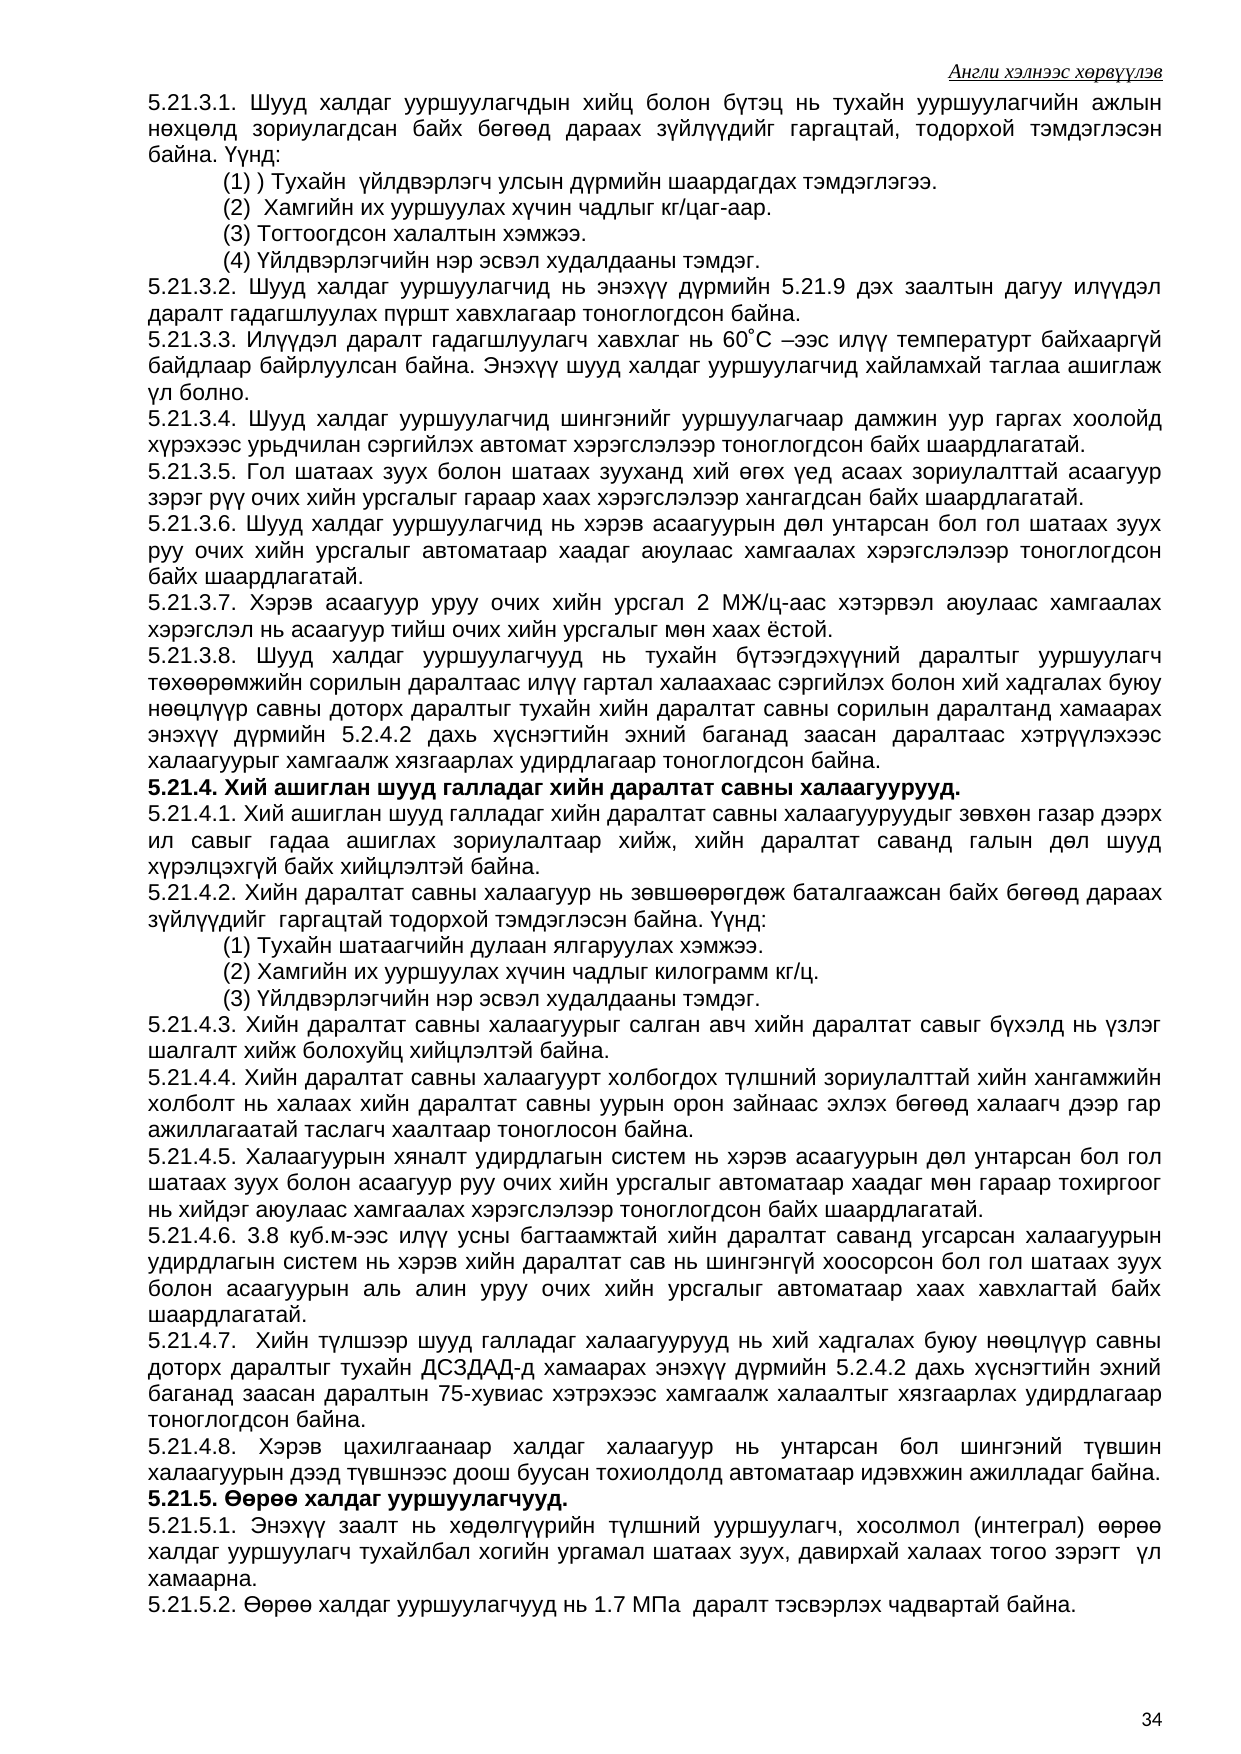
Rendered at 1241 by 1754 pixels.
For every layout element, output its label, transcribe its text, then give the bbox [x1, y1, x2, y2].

text (4) Үйлдвэрлэгчийн нэр эсвэл худалдааны тэмдэг. [148, 247, 1162, 273]
text 5.21.4.2. Хийн даралтат савны халаагуур нь зөвшөөрөгдөж баталгаажсан байх бөгөөд дараах зүйлүүдийг гаргацтай тодорхой тэмдэглэсэн байна. Үүнд: [148, 879, 1162, 932]
text 5.21.3.1. Шууд халдаг ууршуулагчдын хийц болон бүтэц нь тухайн ууршуулагчийн ажлын нөхцөлд зориулагдсан байх бөгөөд дараах зүйлүүдийг гаргацтай, тодорхой тэмдэглэсэн байна. Үүнд: [148, 89, 1162, 168]
text 5.21.4.7. Хийн түлшээр шууд галладаг халаагуурууд нь хий хадгалах буюу нөөцлүүр савны доторх даралтыг тухайн ДСЗДАД-д хамаарах энэхүү дүрмийн 5.2.4.2 дахь хүснэгтийн эхний баганад заасан даралтын 75-хувиас хэтрэхээс хамгаалж халаалтыг хязгаарлах удирдлагаар тоноглогдсон байна. [148, 1327, 1162, 1433]
text 5.21.4.6. 3.8 куб.м-ээс илүү усны багтаамжтай хийн даралтат саванд угсарсан халаагуурын удирдлагын систем нь хэрэв хийн даралтат сав нь шингэнгүй хоосорсон бол гол шатаах зуух болон асаагуурын аль алин уруу очих хийн урсгалыг автоматаар хаах хавхлагтай байх шаардлагатай. [148, 1222, 1162, 1327]
text 5.21.5.1. Энэхүү заалт нь хөдөлгүүрийн түлшний ууршуулагч, хосолмол (интеграл) өөрөө халдаг ууршуулагч тухайлбал хогийн ургамал шатаах зуух, давирхай халаах тогоо зэрэгт үл хамаарна. [148, 1512, 1162, 1591]
text 5.21.3.2. Шууд халдаг ууршуулагчид нь энэхүү дүрмийн 5.21.9 дэх заалтын дагуу илүүдэл даралт гадагшлуулах пүршт хавхлагаар тоноглогдсон байна. [148, 273, 1162, 326]
text 5.21.4.8. Хэрэв цахилгаанаар халдаг халаагуур нь унтарсан бол шингэний түвшин халаагуурын дээд түвшнээс доош буусан тохиолдолд автоматаар идэвхжин ажилладаг байна. [148, 1433, 1162, 1485]
text (3) Тогтоогдсон халалтын хэмжээ. [148, 220, 1162, 247]
text (1) ) Тухайн үйлдвэрлэгч улсын дүрмийн шаардагдах тэмдэглэгээ. [148, 168, 1162, 194]
text 5.21.4.1. Хий ашиглан шууд галладаг хийн даралтат савны халаагууруудыг зөвхөн газар дээрх ил савыг гадаа ашиглах зориулалтаар хийж, хийн даралтат саванд галын дөл шууд хүрэлцэхгүй байх хийцлэлтэй байна. [148, 800, 1162, 879]
text 5.21.5.2. Өөрөө халдаг ууршуулагчууд нь 1.7 МПа даралт тэсвэрлэх чадвартай байна. [148, 1591, 1162, 1617]
text 5.21.3.7. Хэрэв асаагуур уруу очих хийн урсгал 2 МЖ/ц-аас хэтэрвэл аюулаас хамгаалах хэрэгслэл нь асаагуур тийш очих хийн урсгалыг мөн хаах ёстой. [148, 589, 1162, 642]
text (2) Хамгийн их ууршуулах хүчин чадлыг кг/цаг-аар. [148, 194, 1162, 220]
text (1) Тухайн шатаагчийн дулаан ялгаруулах хэмжээ. [148, 932, 1162, 958]
text 5.21.5. Өөрөө халдаг ууршуулагчууд. [148, 1485, 1162, 1512]
text 5.21.3.4. Шууд халдаг ууршуулагчид шингэнийг ууршуулагчаар дамжин уур гаргах хоолойд хүрэхээс урьдчилан сэргийлэх автомат хэрэгслэлээр тоноглогдсон байх шаардлагатай. [148, 405, 1162, 458]
text 5.21.3.6. Шууд халдаг ууршуулагчид нь хэрэв асаагуурын дөл унтарсан бол гол шатаах зуух руу очих хийн урсгалыг автоматаар хаадаг аюулаас хамгаалах хэрэгслэлээр тоноглогдсон байх шаардлагатай. [148, 510, 1162, 589]
text 5.21.3.3. Илүүдэл даралт гадагшлуулагч хавхлаг нь 60˚С –ээс илүү температурт байхааргүй байдлаар байрлуулсан байна. Энэхүү шууд халдаг ууршуулагчид хайламхай таглаа ашиглаж үл болно. [148, 326, 1162, 405]
text 5.21.3.8. Шууд халдаг ууршуулагчууд нь тухайн бүтээгдэхүүний даралтыг ууршуулагч төхөөрөмжийн сорилын даралтаас илүү гартал халаахаас сэргийлэх болон хий хадгалах буюу нөөцлүүр савны доторх даралтыг тухайн хийн даралтат савны сорилын даралтанд хамаарах энэхүү дүрмийн 5.2.4.2 дахь хүснэгтийн эхний баганад заасан даралтаас хэтрүүлэхээс халаагуурыг хамгаалж хязгаарлах удирдлагаар тоноглогдсон байна. [148, 642, 1162, 774]
text 5.21.4.3. Хийн даралтат савны халаагуурыг салган авч хийн даралтат савыг бүхэлд нь үзлэг шалгалт хийж болохуйц хийцлэлтэй байна. [148, 1011, 1162, 1064]
text 5.21.4.4. Хийн даралтат савны халаагуурт холбогдох түлшний зориулалттай хийн хангамжийн холболт нь халаах хийн даралтат савны уурын орон зайнаас эхлэх бөгөөд халаагч дээр гар ажиллагаатай таслагч хаалтаар тоноглосон байна. [148, 1064, 1162, 1143]
text (3) Үйлдвэрлэгчийн нэр эсвэл худалдааны тэмдэг. [148, 985, 1162, 1011]
text 5.21.4.5. Халаагуурын хяналт удирдлагын систем нь хэрэв асаагуурын дөл унтарсан бол гол шатаах зуух болон асаагуур руу очих хийн урсгалыг автоматаар хаадаг мөн гараар тохиргоог нь хийдэг аюулаас хамгаалах хэрэгслэлээр тоноглогдсон байх шаардлагатай. [148, 1143, 1162, 1222]
text 5.21.4. Хий ашиглан шууд галладаг хийн даралтат савны халаагуурууд. [148, 774, 1162, 800]
text (2) Хамгийн их ууршуулах хүчин чадлыг килограмм кг/ц. [148, 958, 1162, 985]
text 5.21.3.5. Гол шатаах зуух болон шатаах зууханд хий өгөх үед асаах зориулалттай асаагуур зэрэг рүү очих хийн урсгалыг гараар хаах хэрэгслэлээр хангагдсан байх шаардлагатай. [148, 458, 1162, 510]
